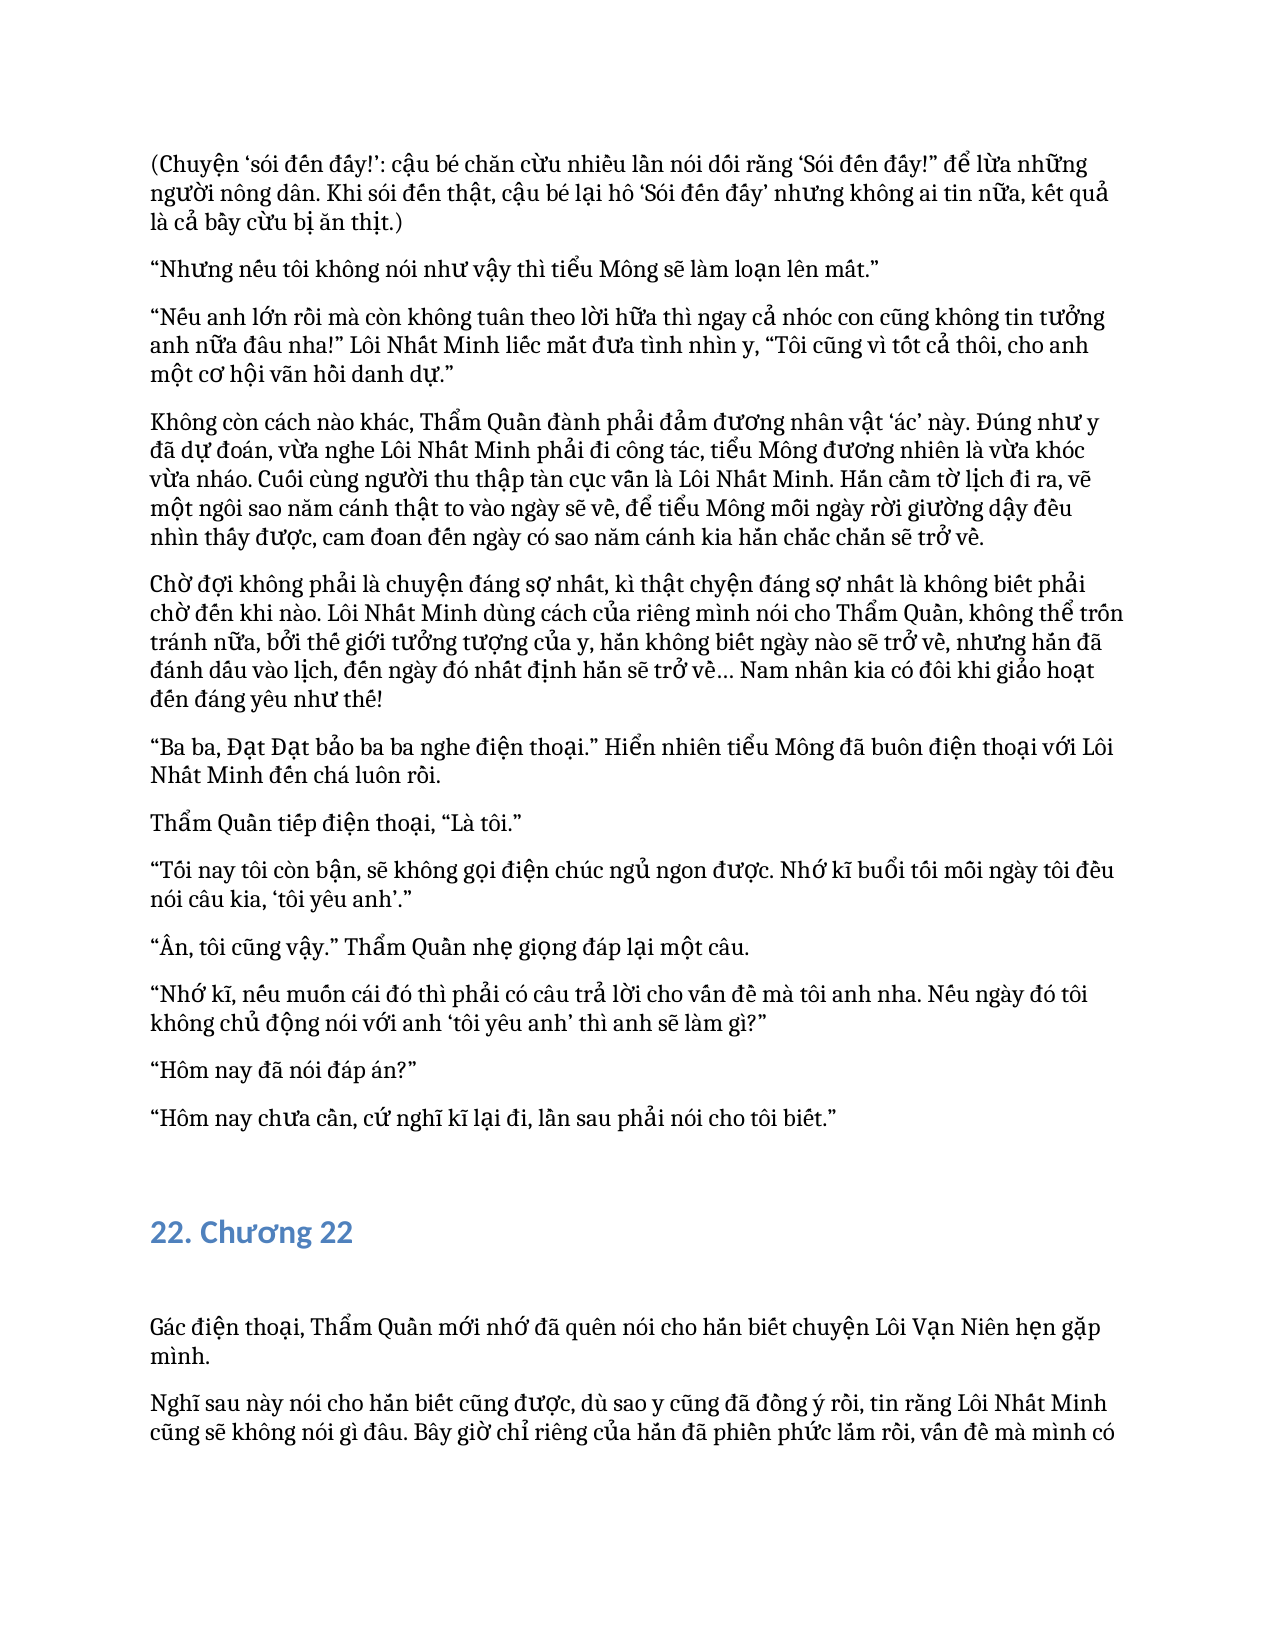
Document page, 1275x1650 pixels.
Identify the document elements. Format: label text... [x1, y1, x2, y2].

text “Tối nay tôi còn bận, sẽ không gọi điện chúc ngủ ngon được. Nhớ kĩ buổi tối mỗi ngày tôi đều nói câu kia, ‘tôi yêu anh’.” [150, 856, 1125, 914]
text (Chuyện ‘sói đến đấy!’: cậu bé chăn cừu nhiều lần nói dối rằng ‘Sói đến đấy!” để lừa những người nông dân. Khi sói đến thật, cậu bé lại hô ‘Sói đến đấy’ nhưng không ai tin nữa, kết quả là cả bầy cừu bị ăn thịt.) [150, 150, 1125, 236]
text “Hôm nay chưa cần, cứ nghĩ kĩ lại đi, lần sau phải nói cho tôi biết.” [150, 1104, 1125, 1190]
text Thẩm Quần tiếp điện thoại, “Là tôi.” [150, 809, 1125, 837]
text “Nhớ kĩ, nếu muốn cái đó thì phải có câu trả lời cho vấn đề mà tôi anh nha. Nếu ngày đó tôi không chủ động nói với anh ‘tôi yêu anh’ thì anh sẽ làm gì?” [150, 980, 1125, 1037]
text Chờ đợi không phải là chuyện đáng sợ nhất, kì thật chyện đáng sợ nhất là không biết phải chờ đến khi nào. Lôi Nhất Minh dùng cách của riêng mình nói cho Thẩm Quần, không thể trốn tránh nữa, bởi thế giới tưởng tượng của y, hắn không biết ngày nào sẽ trở về, nhưng hắn đã đánh dấu vào lịch, đến ngày đó nhất định hắn sẽ trở về… Nam nhân kia có đôi khi giảo hoạt đến đáng yêu như thế! [150, 570, 1125, 714]
text “Hôm nay đã nói đáp án?” [150, 1056, 1125, 1085]
subtitle 22. Chương 22 [150, 1211, 1125, 1252]
text “Ân, tôi cũng vậy.” Thẩm Quần nhẹ giọng đáp lại một câu. [150, 932, 1125, 961]
text Gác điện thoại, Thẩm Quần mới nhớ đã quên nói cho hắn biết chuyện Lôi Vạn Niên hẹn gặp mình. [150, 1255, 1125, 1370]
text Không còn cách nào khác, Thẩm Quần đành phải đảm đương nhân vật ‘ác’ này. Đúng như y đã dự đoán, vừa nghe Lôi Nhất Minh phải đi công tác, tiểu Mông đương nhiên là vừa khóc vừa nháo. Cuối cùng người thu thập tàn cục vẫn là Lôi Nhất Minh. Hắn cầm tờ lịch đi ra, vẽ một ngôi sao năm cánh thật to vào ngày sẽ về, để tiểu Mông mỗi ngày rời giường dậy đều nhìn thấy được, cam đoan đến ngày có sao năm cánh kia hắn chắc chắn sẽ trở về. [150, 407, 1125, 551]
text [150, 1389, 1125, 1447]
text “Ba ba, Đạt Đạt bảo ba ba nghe điện thoại.” Hiển nhiên tiểu Mông đã buôn điện thoại với Lôi Nhất Minh đến chá luôn rồi. [150, 732, 1125, 790]
text “Nhưng nếu tôi không nói như vậy thì tiểu Mông sẽ làm loạn lên mất.” [150, 255, 1125, 284]
text “Nếu anh lớn rồi mà còn không tuân theo lời hữa thì ngay cả nhóc con cũng không tin tưởng anh nữa đâu nha!” Lôi Nhất Minh liếc mắt đưa tình nhìn y, “Tôi cũng vì tốt cả thôi, cho anh một cơ hội vãn hồi danh dự.” [150, 302, 1125, 389]
